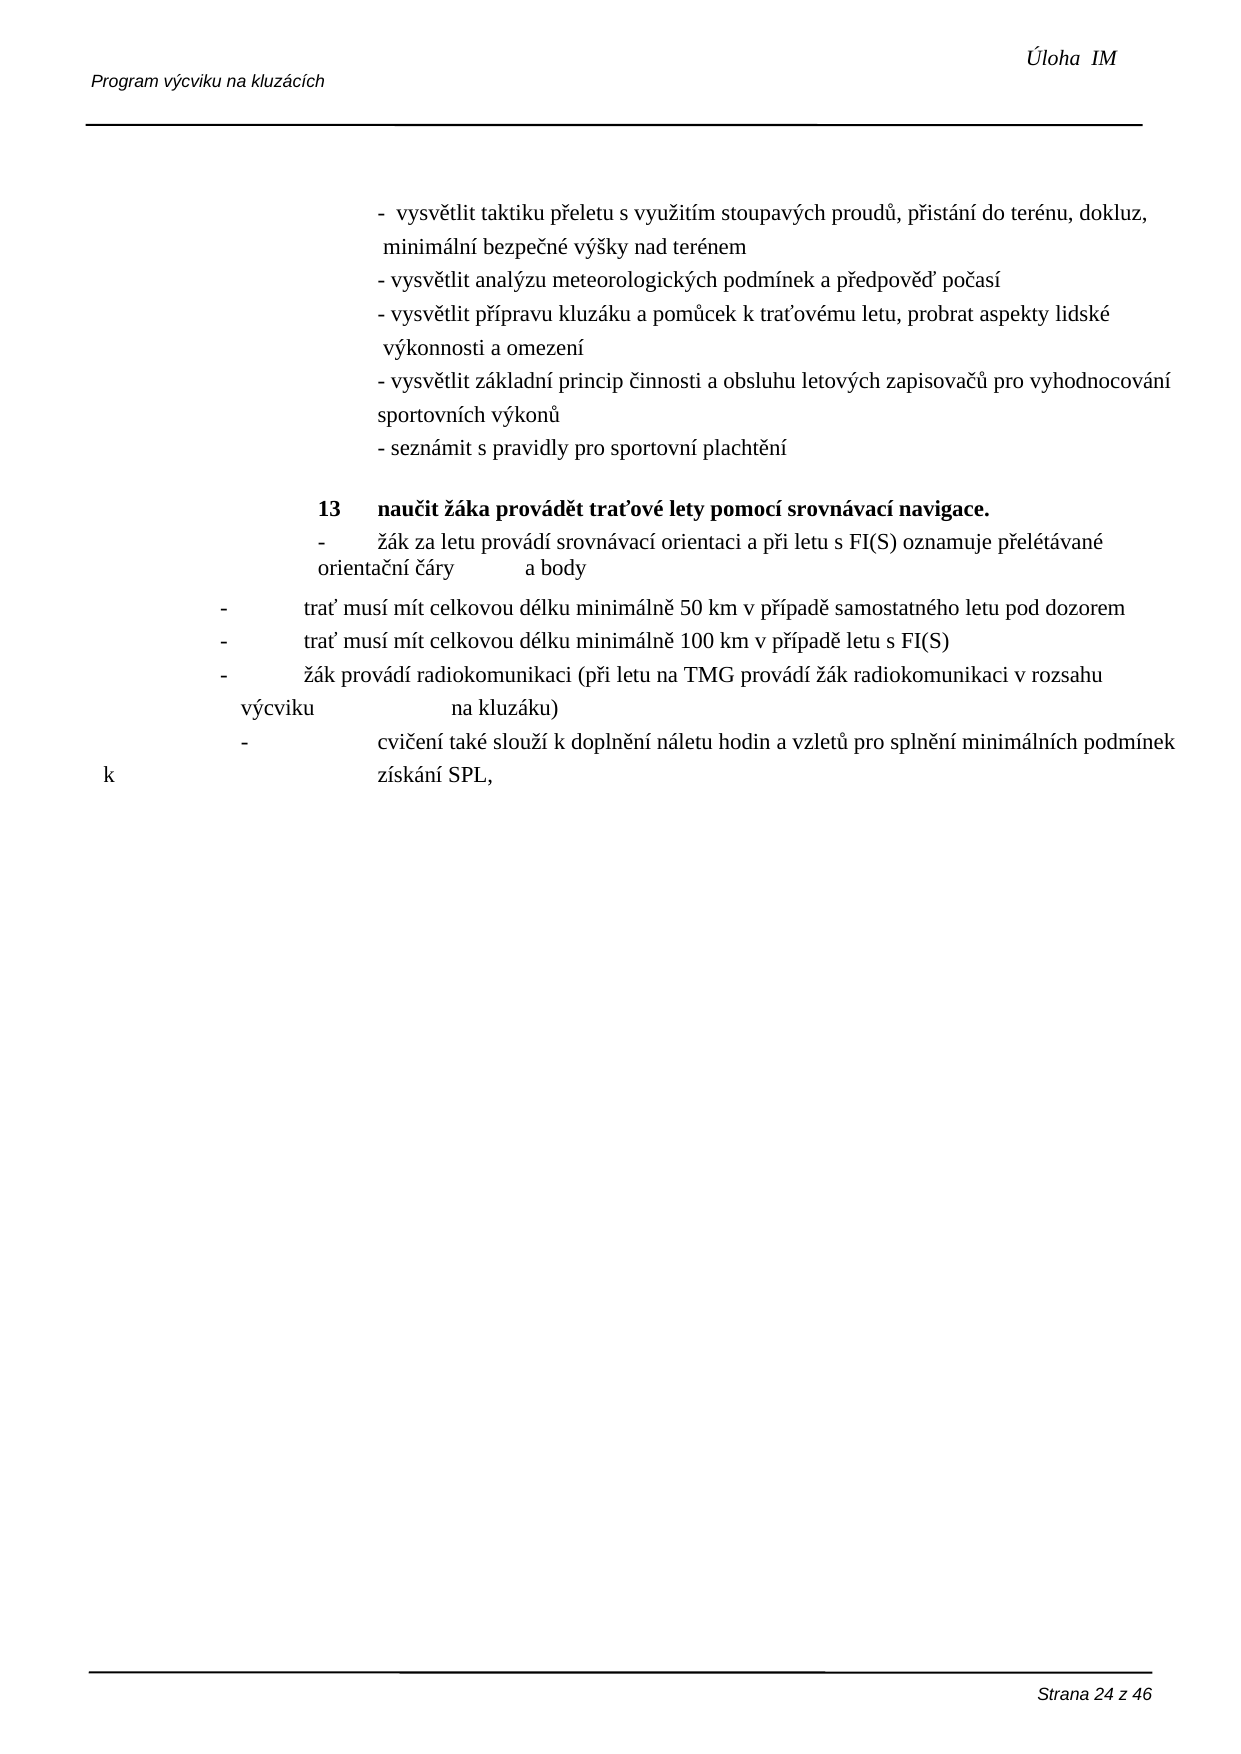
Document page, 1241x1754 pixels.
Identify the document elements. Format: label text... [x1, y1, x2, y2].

list trať musí mít celkovou délku minimálně 100 km v případě letu s FI(S) [82, 622, 1177, 655]
list cvičení také slouží k doplnění náletu hodin a vzletů pro splnění minimálních podmínek k získání SPL, [103, 722, 1177, 789]
text - seznámit s pravidly pro sportovní plachtění [82, 429, 1177, 462]
text - vysvětlit analýzu meteorologických podmínek a předpověď počasí [241, 261, 1177, 294]
text 13 naučit žáka provádět traťové lety pomocí srovnávací navigace. [180, 496, 1177, 521]
text - vysvětlit základní princip činnosti a obsluhu letových zapisovačů pro vyhodnocování sportovních výkonů [241, 362, 1177, 429]
text - vysvětlit taktiku přeletu s využitím stoupavých proudů, přistání do terénu, dokluz, minimální bezpečné výšky nad terénem [241, 194, 1177, 261]
text - žák za letu provádí srovnávací orientaci a při letu s FI(S) oznamuje přelétávané orientační čáry a body [180, 529, 1177, 580]
list trať musí mít celkovou délku minimálně 50 km v případě samostatného letu pod dozorem [82, 588, 1177, 622]
list žák provádí radiokomunikaci (při letu na TMG provádí žák radiokomunikaci v rozsahu výcviku na kluzáku) [82, 655, 1177, 722]
text - vysvětlit přípravu kluzáku a pomůcek k traťovému letu, probrat aspekty lidské výkonnosti a omezení [241, 294, 1133, 362]
